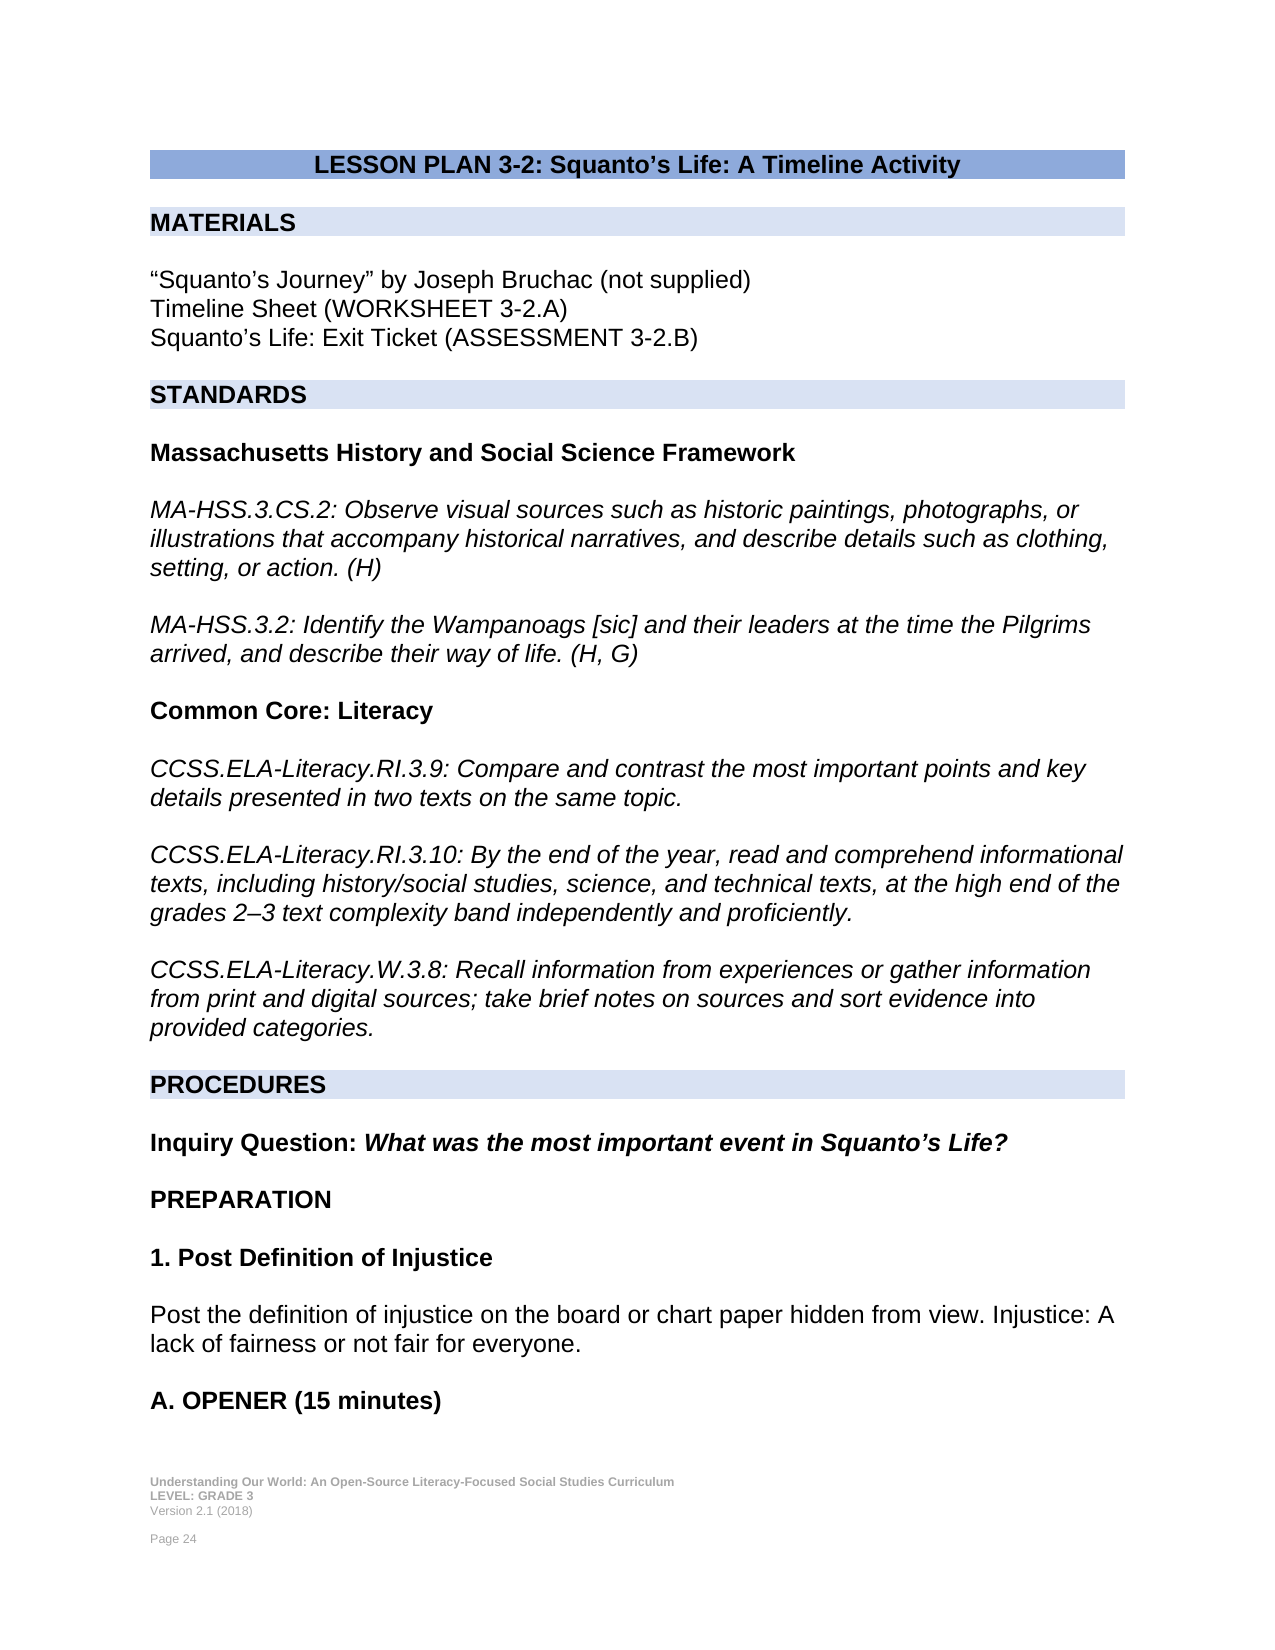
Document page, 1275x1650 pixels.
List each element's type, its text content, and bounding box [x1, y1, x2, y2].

text Post the definition of injustice on the board or chart paper hidden from view. Injustice: A lack of fairness or not fair for everyone. [150, 1300, 1125, 1357]
text LESSON PLAN 3-2: Squanto’s Life: A Timeline Activity [150, 150, 1125, 179]
text A. OPENER (15 minutes) [150, 1386, 1125, 1415]
text Common Core: Literacy [150, 696, 1125, 725]
text CCSS.ELA-Literacy.W.3.8: Recall information from experiences or gather information from print and digital sources; take brief notes on sources and sort evidence into provided categories. [150, 955, 1125, 1041]
text Squanto’s Life: Exit Ticket (ASSESSMENT 3-2.B) [150, 322, 1125, 351]
text Inquiry Question: What was the most important event in Squanto’s Life? [150, 1127, 1125, 1156]
text MA-HSS.3.CS.2: Observe visual sources such as historic paintings, photographs, or illustrations that accompany historical narratives, and describe details such as clothing, setting, or action. (H) [150, 495, 1125, 581]
text “Squanto’s Journey” by Joseph Bruchac (not supplied) [150, 265, 1125, 294]
text MATERIALS [150, 207, 1125, 236]
text 1. Post Definition of Injustice [150, 1242, 1125, 1271]
text STANDARDS [150, 380, 1125, 409]
text PROCEDURES [150, 1070, 1125, 1099]
text CCSS.ELA-Literacy.RI.3.10: By the end of the year, read and comprehend informational texts, including history/social studies, science, and technical texts, at the high end of the grades 2–3 text complexity band independently and proficiently. [150, 840, 1125, 926]
text PREPARATION [150, 1185, 1125, 1214]
text CCSS.ELA-Literacy.RI.3.9: Compare and contrast the most important points and key details presented in two texts on the same topic. [150, 754, 1125, 811]
text MA-HSS.3.2: Identify the Wampanoags [sic] and their leaders at the time the Pilgrims arrived, and describe their way of life. (H, G) [150, 610, 1125, 667]
text Timeline Sheet (WORKSHEET 3-2.A) [150, 294, 1125, 322]
text Massachusetts History and Social Science Framework [150, 437, 1125, 466]
